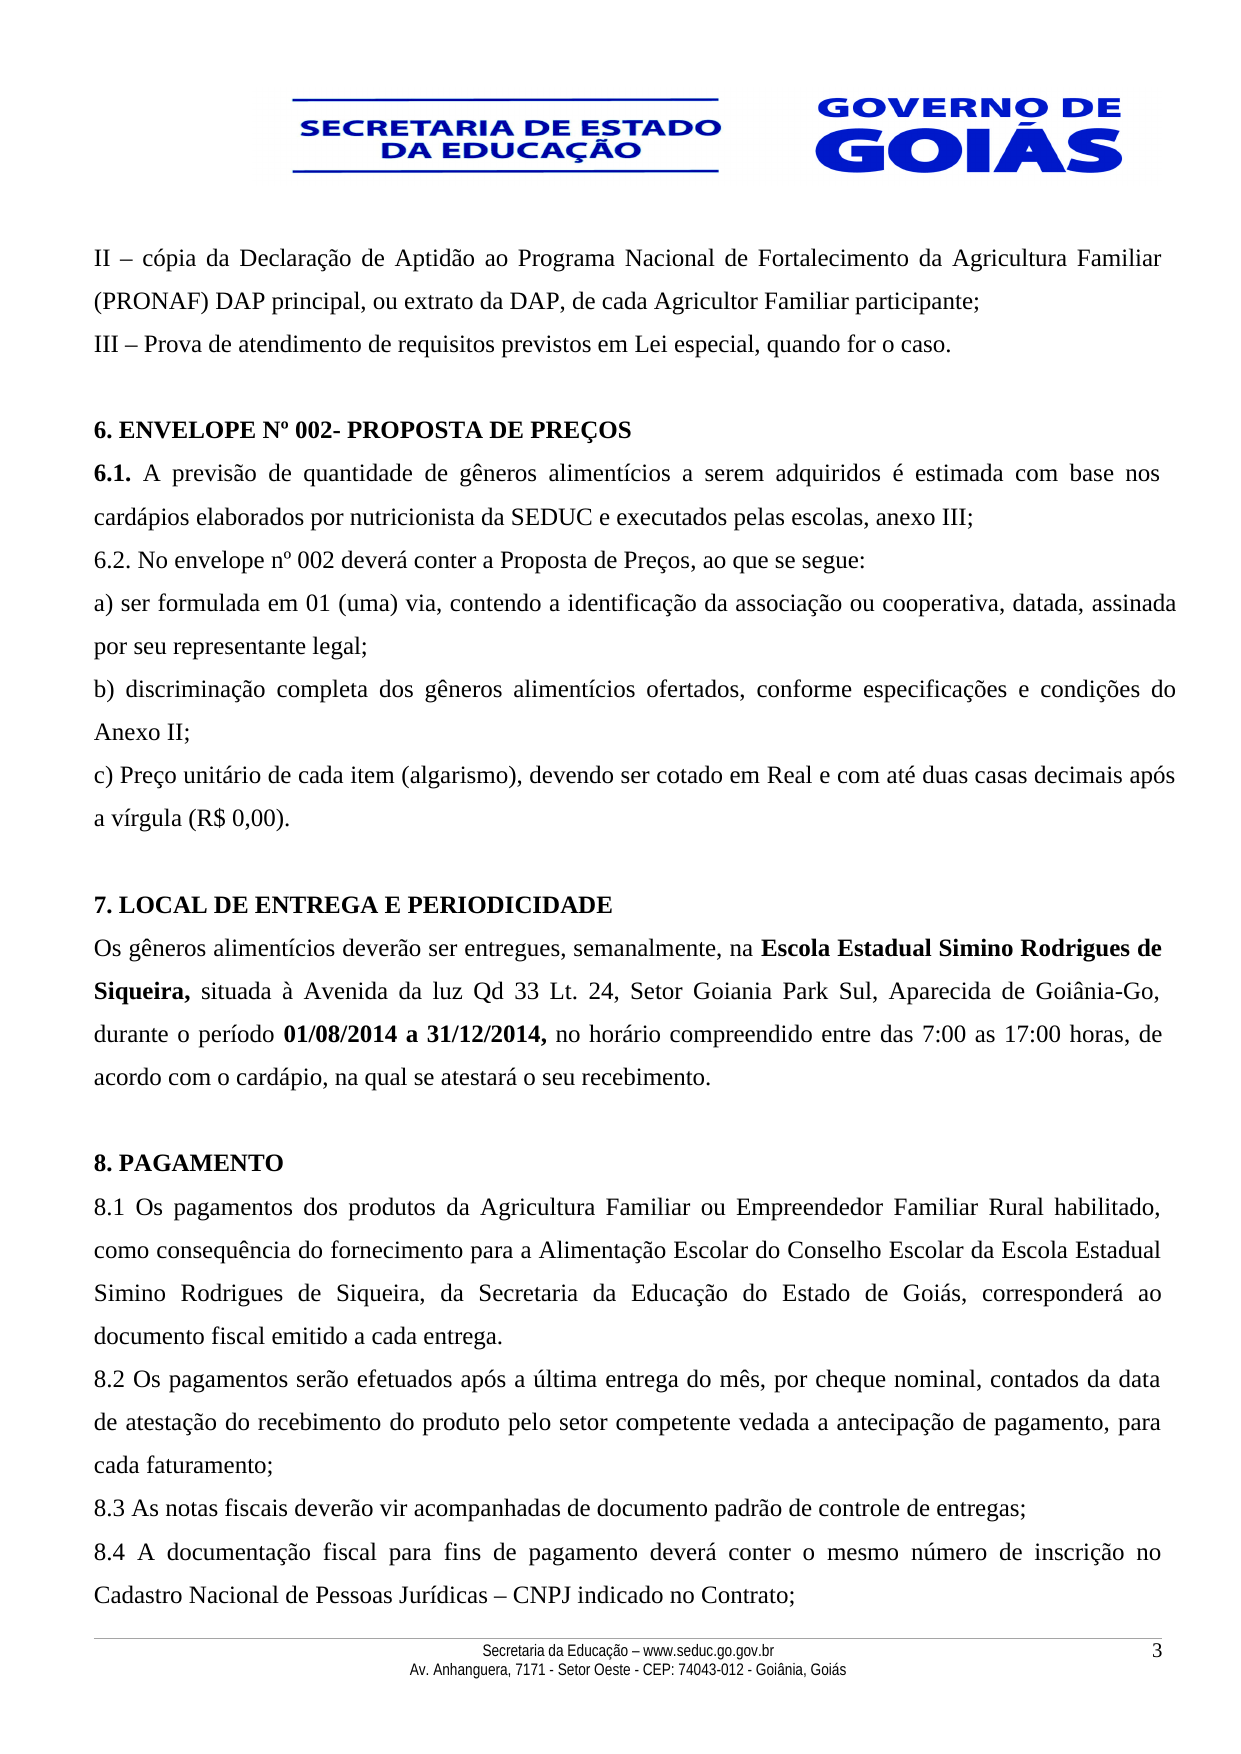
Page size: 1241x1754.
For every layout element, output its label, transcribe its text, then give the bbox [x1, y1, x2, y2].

text II – cópia da Declaração de Aptidão ao Programa Nacional de Fortalecimento da Agricultura Familiar (PRONAF) DAP principal, ou extrato da DAP, de cada Agricultor Familiar participante; [94, 243, 1162, 315]
text 6.1. A previsão de quantidade de gêneros alimentícios a serem adquiridos é estimada com base nos cardápios elaborados por nutricionista da SEDUC e executados pelas escolas, anexo III; [94, 458, 1162, 530]
text 6.2. No envelope nº 002 deverá conter a Proposta de Preços, ao que se segue: [94, 545, 1177, 573]
text 8. PAGAMENTO [94, 1148, 1177, 1177]
text 7. LOCAL DE ENTREGA E PERIODICIDADE [94, 890, 1177, 918]
text 6. ENVELOPE Nº 002- PROPOSTA DE PREÇOS [94, 415, 1162, 444]
text c) Preço unitário de cada item (algarismo), devendo ser cotado em Real e com até duas casas decimais após a vírgula (R$ 0,00). [94, 760, 1177, 832]
text Os gêneros alimentícios deverão ser entregues, semanalmente, na Escola Estadual Simino Rodrigues de Siqueira, situada à Avenida da luz Qd 33 Lt. 24, Setor Goiania Park Sul, Aparecida de Goiânia-Go, durante o período 01/08/2014 a 31/12/2014, no horário compreendido entre das 7:00 as 17:00 horas, de acordo com o cardápio, na qual se atestará o seu recebimento. [94, 933, 1162, 1091]
text a) ser formulada em 01 (uma) via, contendo a identificação da associação ou cooperativa, datada, assinada por seu representante legal; [94, 588, 1177, 660]
text documentação fiscal para fins de pagamento deverá conter o mesmo número de inscrição no Cadastro Nacional de Pessoas Jurídicas – CNPJ indicado no Contrato; [94, 1537, 1162, 1608]
text b) discriminação completa dos gêneros alimentícios ofertados, conforme especificações e condições do Anexo II; [94, 674, 1177, 746]
text 8.1 Os pagamentos dos produtos da Agricultura Familiar ou Empreendedor Familiar Rural habilitado, como consequência do fornecimento para a Alimentação Escolar do Conselho Escolar da Escola Estadual Simino Rodrigues de Siqueira, da Secretaria da Educação do Estado de Goiás, corresponderá ao documento fiscal emitido a cada entrega. [94, 1192, 1162, 1350]
text 8.2 Os pagamentos serão efetuados após a última entrega do mês, por cheque nominal, contados da data de atestação do recebimento do produto pelo setor competente vedada a antecipação de pagamento, para cada faturamento; [94, 1364, 1162, 1479]
text 8.3 As notas fiscais deverão vir acompanhadas de documento padrão de controle de entregas; [94, 1493, 1162, 1522]
picture [251, 87, 1163, 186]
text III – Prova de atendimento de requisitos previstos em Lei especial, quando for o caso. [94, 329, 1162, 358]
